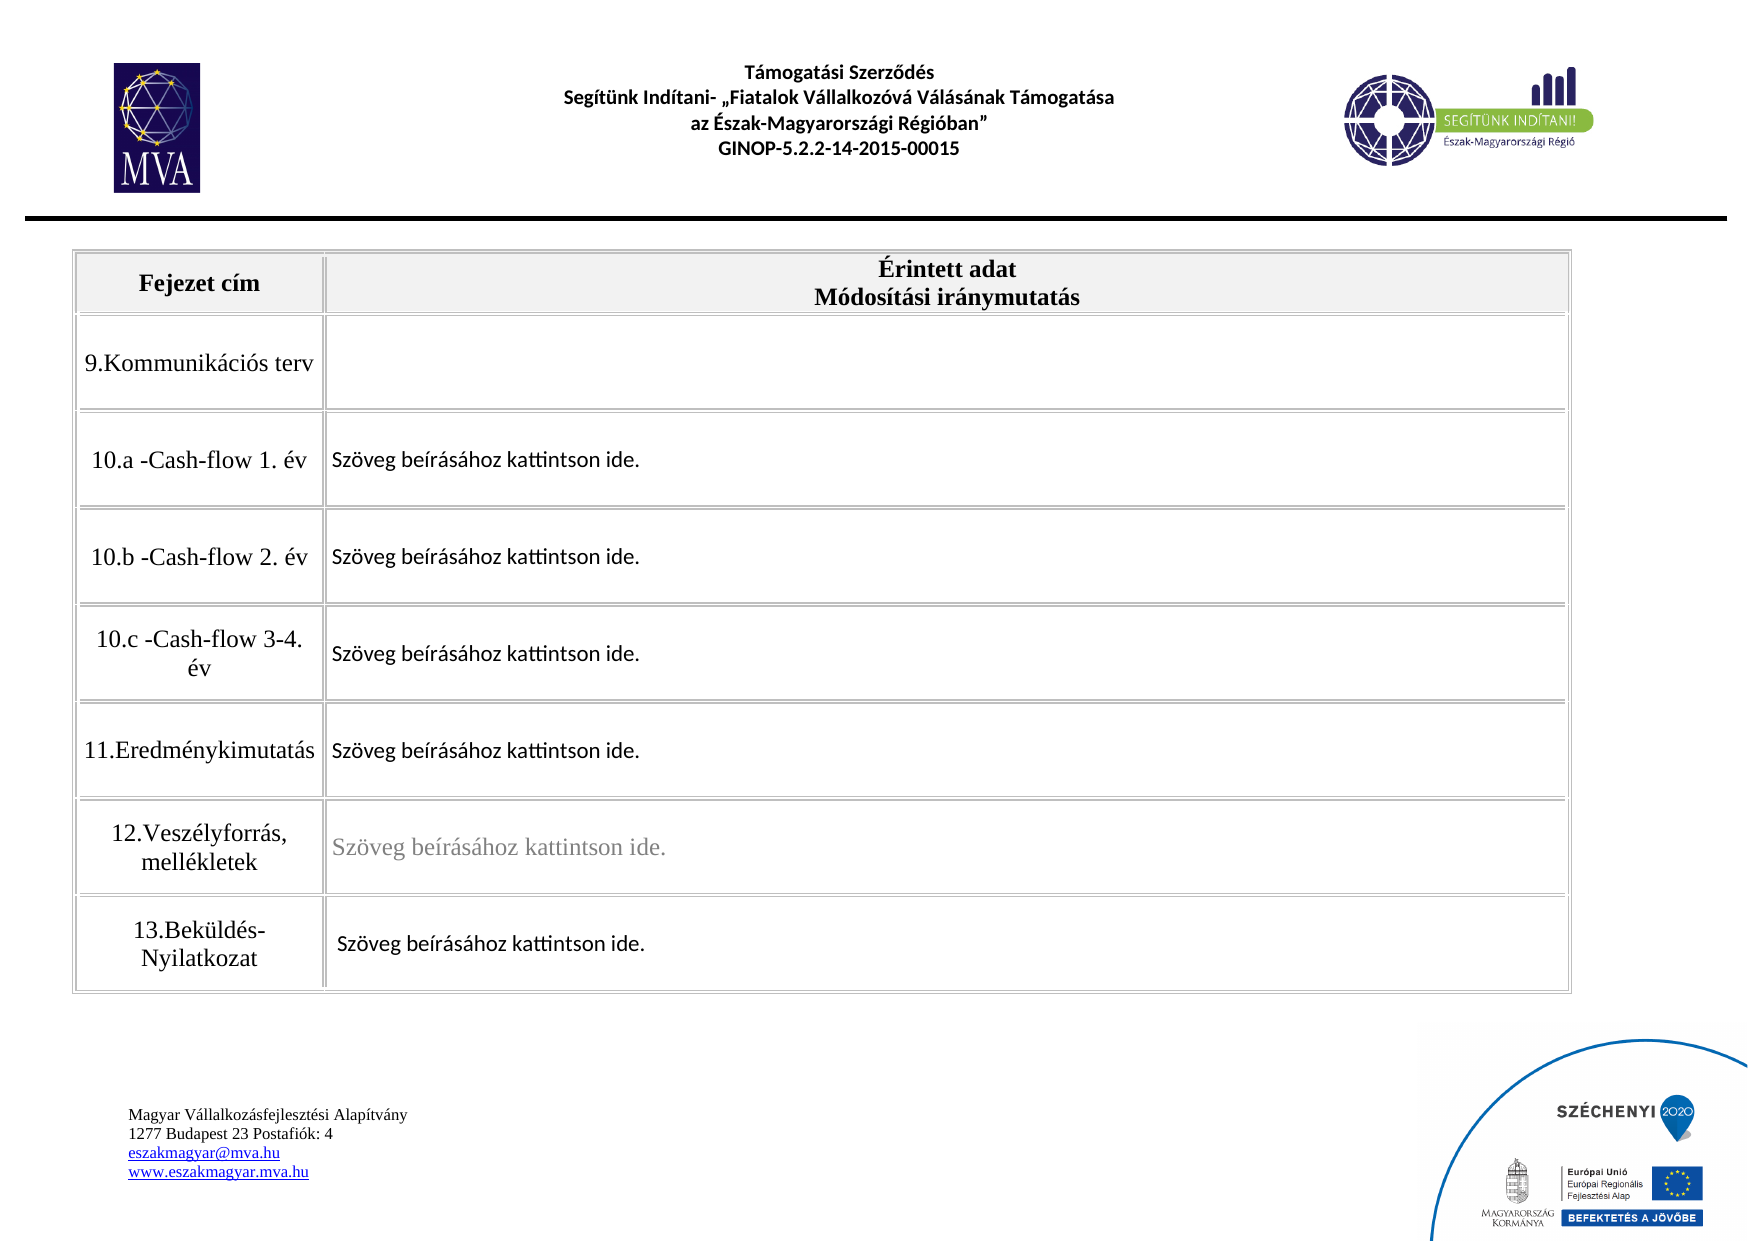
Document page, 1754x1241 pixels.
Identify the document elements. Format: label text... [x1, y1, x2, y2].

table_cell 10.a -Cash-flow 1. év [74, 408, 324, 505]
table_cell 13.Beküldés-Nyilatkozat [74, 893, 324, 989]
picture [1417, 1022, 1748, 1241]
table_cell 12.Veszélyforrás, mellékletek [74, 796, 324, 893]
picture [1344, 67, 1594, 166]
table_header Érintett adat Módosítási iránymutatás [324, 251, 1570, 311]
table_cell 9.Kommunikációs terv [74, 311, 324, 408]
picture [113, 63, 200, 193]
table_cell 10.b -Cash-flow 2. év [74, 505, 324, 602]
table_header Fejezet cím [77, 254, 324, 311]
table_cell 10.c -Cash-flow 3-4. év [74, 602, 324, 699]
table_cell 11.Eredménykimutatás [74, 699, 324, 796]
